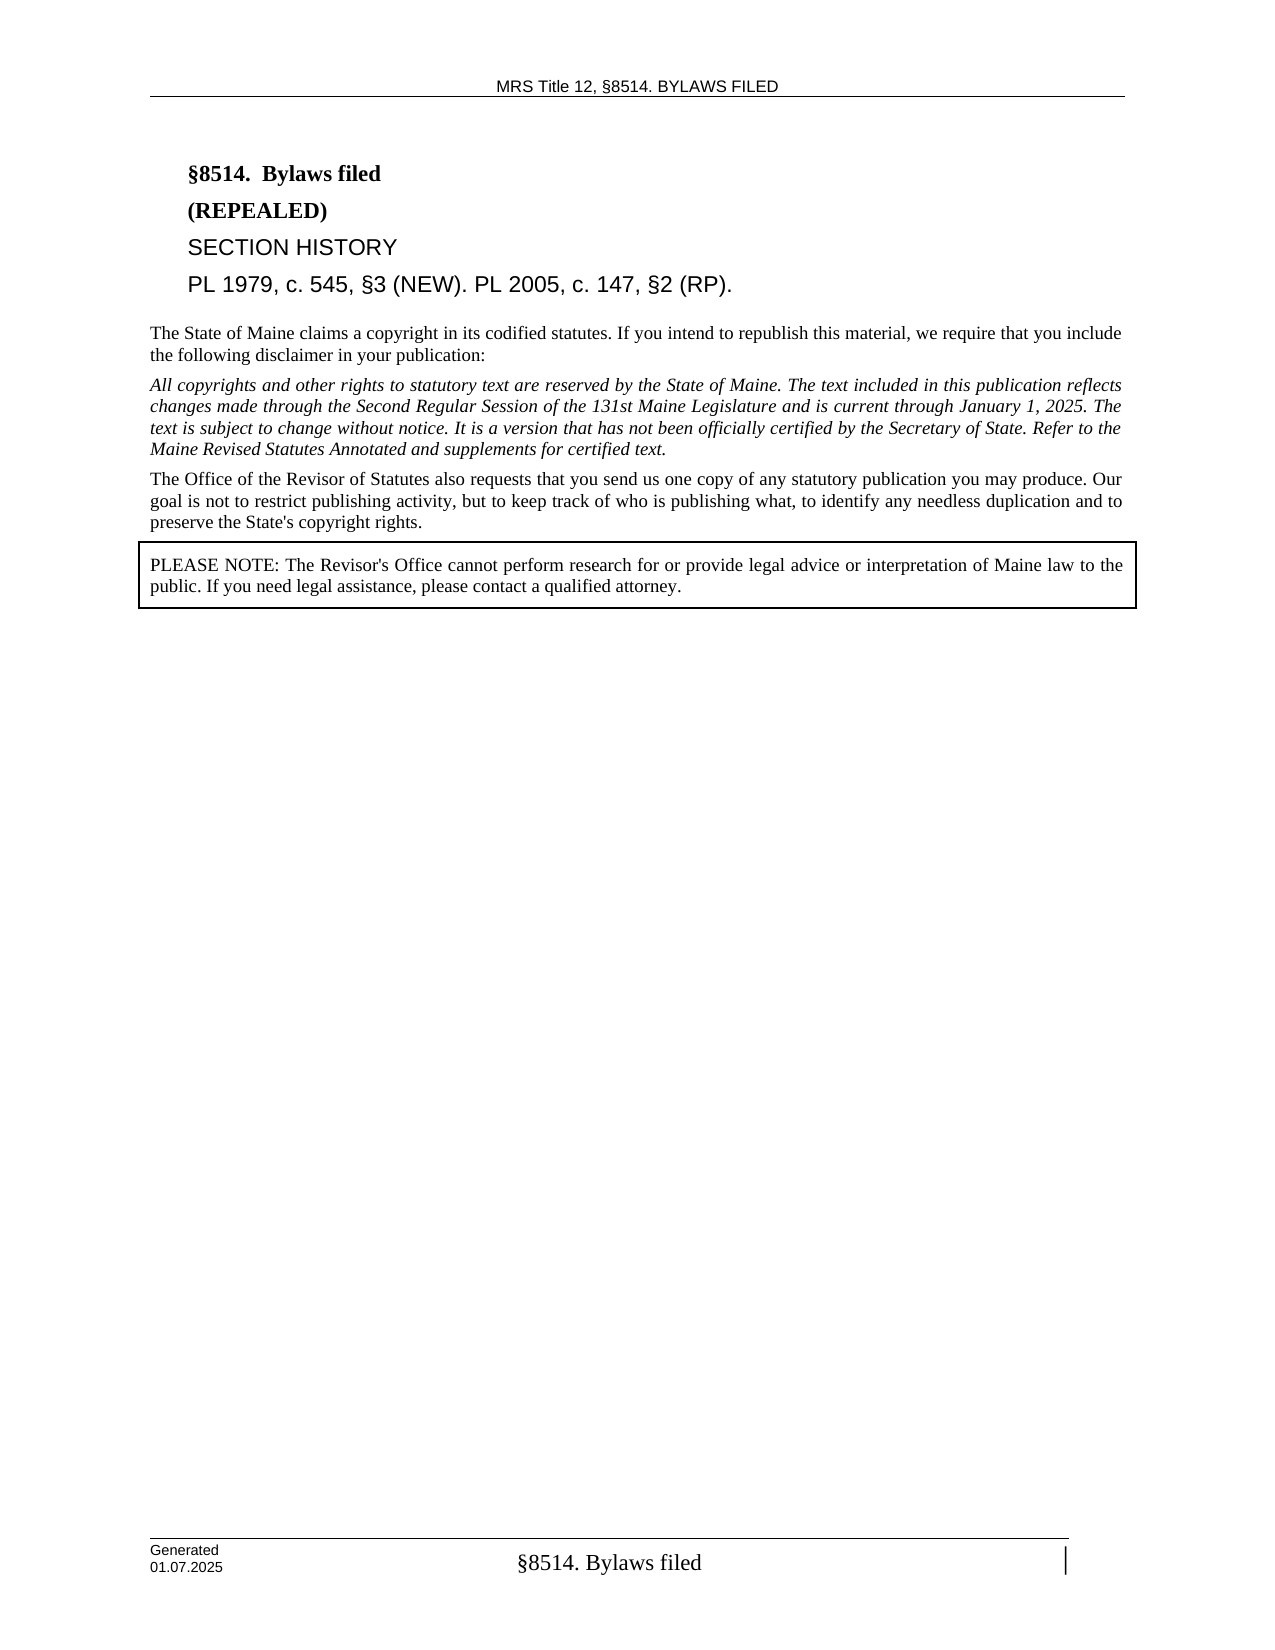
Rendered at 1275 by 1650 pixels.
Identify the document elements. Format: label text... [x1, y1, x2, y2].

text All copyrights and other rights to statutory text are reserved by the State of Maine. The text included in this publication reflects changes made through the Second Regular Session of the 131st Maine Legislature and is current through January 1, 2025 . The text is subject to change without notice. It is a version that has not been officially certified by the Secretary of State. Refer to the Maine Revised Statutes Annotated and supplements for certified text. [150, 373, 1125, 460]
text PL 1979, c. 545, §3 (NEW). PL 2005, c. 147, §2 (RP). [187, 271, 1125, 297]
text §8514. Bylaws filed [187, 160, 1125, 187]
text SECTION HISTORY [187, 234, 1125, 260]
text The State of Maine claims a copyright in its codified statutes. If you intend to republish this material, we require that you include the following disclaimer in your publication: [150, 322, 1125, 365]
text (REPEALED) [187, 197, 1125, 223]
text PLEASE NOTE: The Revisor's Office cannot perform research for or provide legal advice or interpretation of Maine law to the public. If you need legal assistance, please contact a qualified attorney. [140, 543, 1135, 607]
text The Office of the Revisor of Statutes also requests that you send us one copy of any statutory publication you may produce. Our goal is not to restrict publishing activity, but to keep track of who is publishing what, to identify any needless duplication and to preserve the State's copyright rights. [150, 468, 1125, 533]
